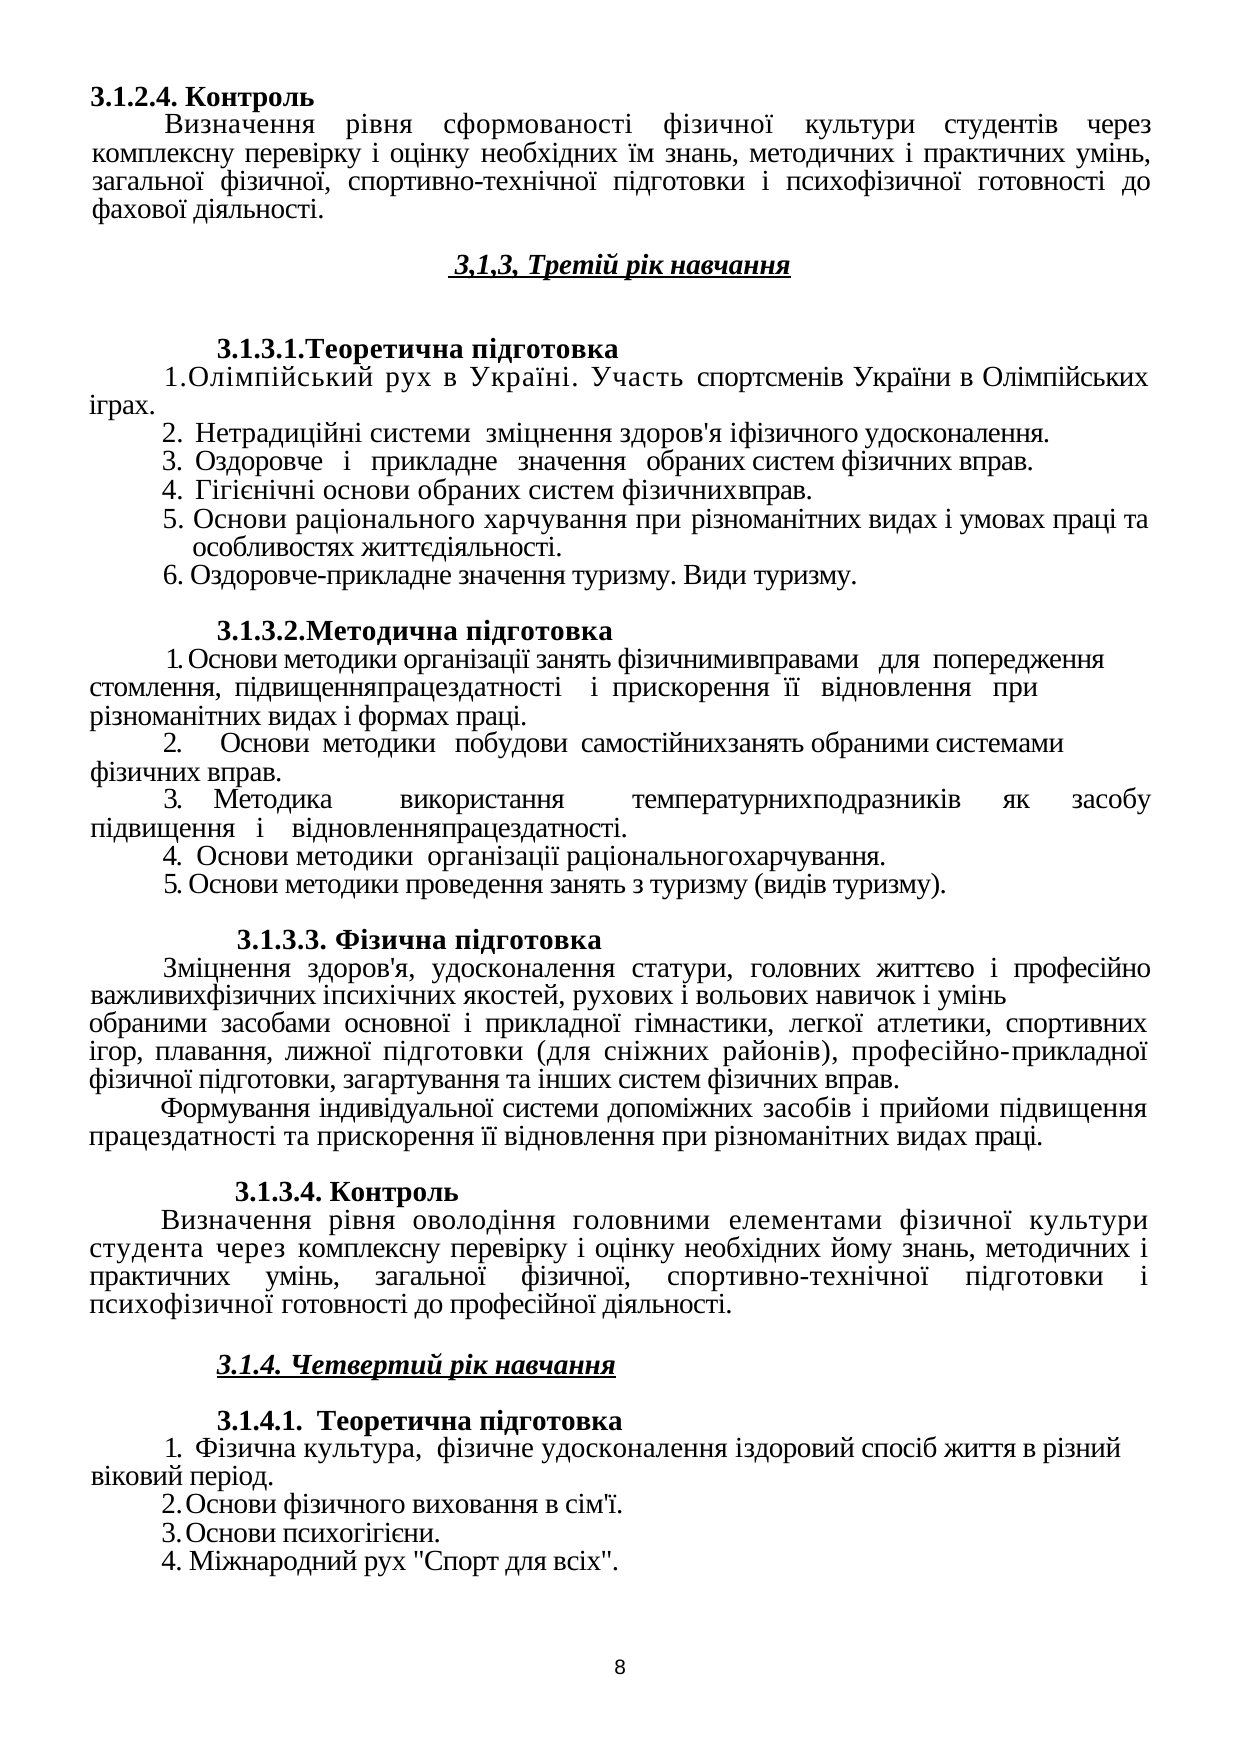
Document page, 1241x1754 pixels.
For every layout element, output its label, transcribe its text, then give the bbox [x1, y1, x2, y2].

list Основи психогігієни. [161, 1520, 1151, 1547]
text Визначення рівня оволодіння головними елементами фізичної культури студента через комплексну перевірку і оцінку необхідних йому знань, методичних і практичних умінь, загальної фізичної, спортивно-технічної підготовки і психофізичної готовності до професійної діяльності. [89, 1207, 1149, 1319]
text 5. Основи раціонального харчування при різноманітних видах і умовах праці та особливостях життєдіяльності. [162, 506, 1149, 562]
text 3.1.2.4. Контроль [90, 83, 1151, 112]
text 3.1.4. Четвертий рік навчання [217, 1347, 1151, 1381]
text 1. Основи методики організації занять фізичнимивправами для попередження стомлення, підвищенняпрацездатності і прискорення її відновлення при різноманітних видах і формах праці. [89, 646, 1151, 731]
list Гігієнічні основи обраних систем фізичнихвправ. [89, 477, 1151, 505]
text 5. Основи методики проведення занять з туризму (видів туризму). [89, 871, 1151, 899]
text 1.Олімпійський рух в Україні. Участь спортсменів України в Олімпійських іграх. [89, 364, 1149, 420]
list Оздоровче і прикладне значення обраних систем фізичних вправ. [89, 448, 1151, 476]
text 3.1.4.1. Теоретична підготовка [217, 1408, 1151, 1436]
text 3.1.3.4. Контроль [89, 1179, 1147, 1207]
text обраними засобами основної і прикладної гімнастики, легкої атлетики, спортивних ігор, плавання, лижної підготовки (для сніжних районів), професійно-прикладної фізичної підготовки, загартування та інших систем фізичних вправ. [89, 1010, 1147, 1094]
text 3. Методика використання температурнихподразників як засобу підвищення і відновленняпрацездатності. [90, 787, 1151, 843]
text 3.1.3.1.Теоретична підготовка [217, 336, 1151, 364]
text 1. Фізична культура, фізичне удосконалення іздоровий спосіб життя в різний віковий період. [91, 1436, 1151, 1491]
text 3.1.3.3. Фізична підготовка [237, 928, 1151, 955]
text 2. Основи методики побудови самостійнихзанять обраними системами фізичних вправ. [90, 731, 1151, 787]
text 6. Оздоровче-прикладне значення туризму. Види туризму. [89, 562, 1149, 590]
text 4. Основи методики організації раціональногохарчування. [89, 843, 1151, 871]
text 3.1.3.2.Методична підготовка [217, 618, 1151, 646]
text Визначення рівня сформованості фізичної культури студентів через комплексну перевірку і оцінку необхідних їм знань, методичних і практичних умінь, загальної фізичної, спортивно-технічної підготовки і психофізичної готовності до фахової діяльності. [92, 112, 1151, 224]
text 4. Міжнародний рух "Спорт для всіх". [161, 1548, 1151, 1576]
text 3,1,3, Третій рік навчання [89, 252, 1149, 280]
list Нетрадиційні системи зміцнення здоров'я іфізичного удосконалення. [89, 420, 1151, 448]
list Основи фізичного виховання в сім'ї. [161, 1491, 1151, 1519]
text Формування індивідуальної системи допоміжних засобів і прийоми підвищення працездатності та прискорення її відновлення при різноманітних видах праці. [89, 1095, 1147, 1151]
text Зміцнення здоров'я, удосконалення статури, головних життєво і професійно важливихфізичних іпсихічних якостей, рухових і вольових навичок і умінь [90, 955, 1151, 1010]
